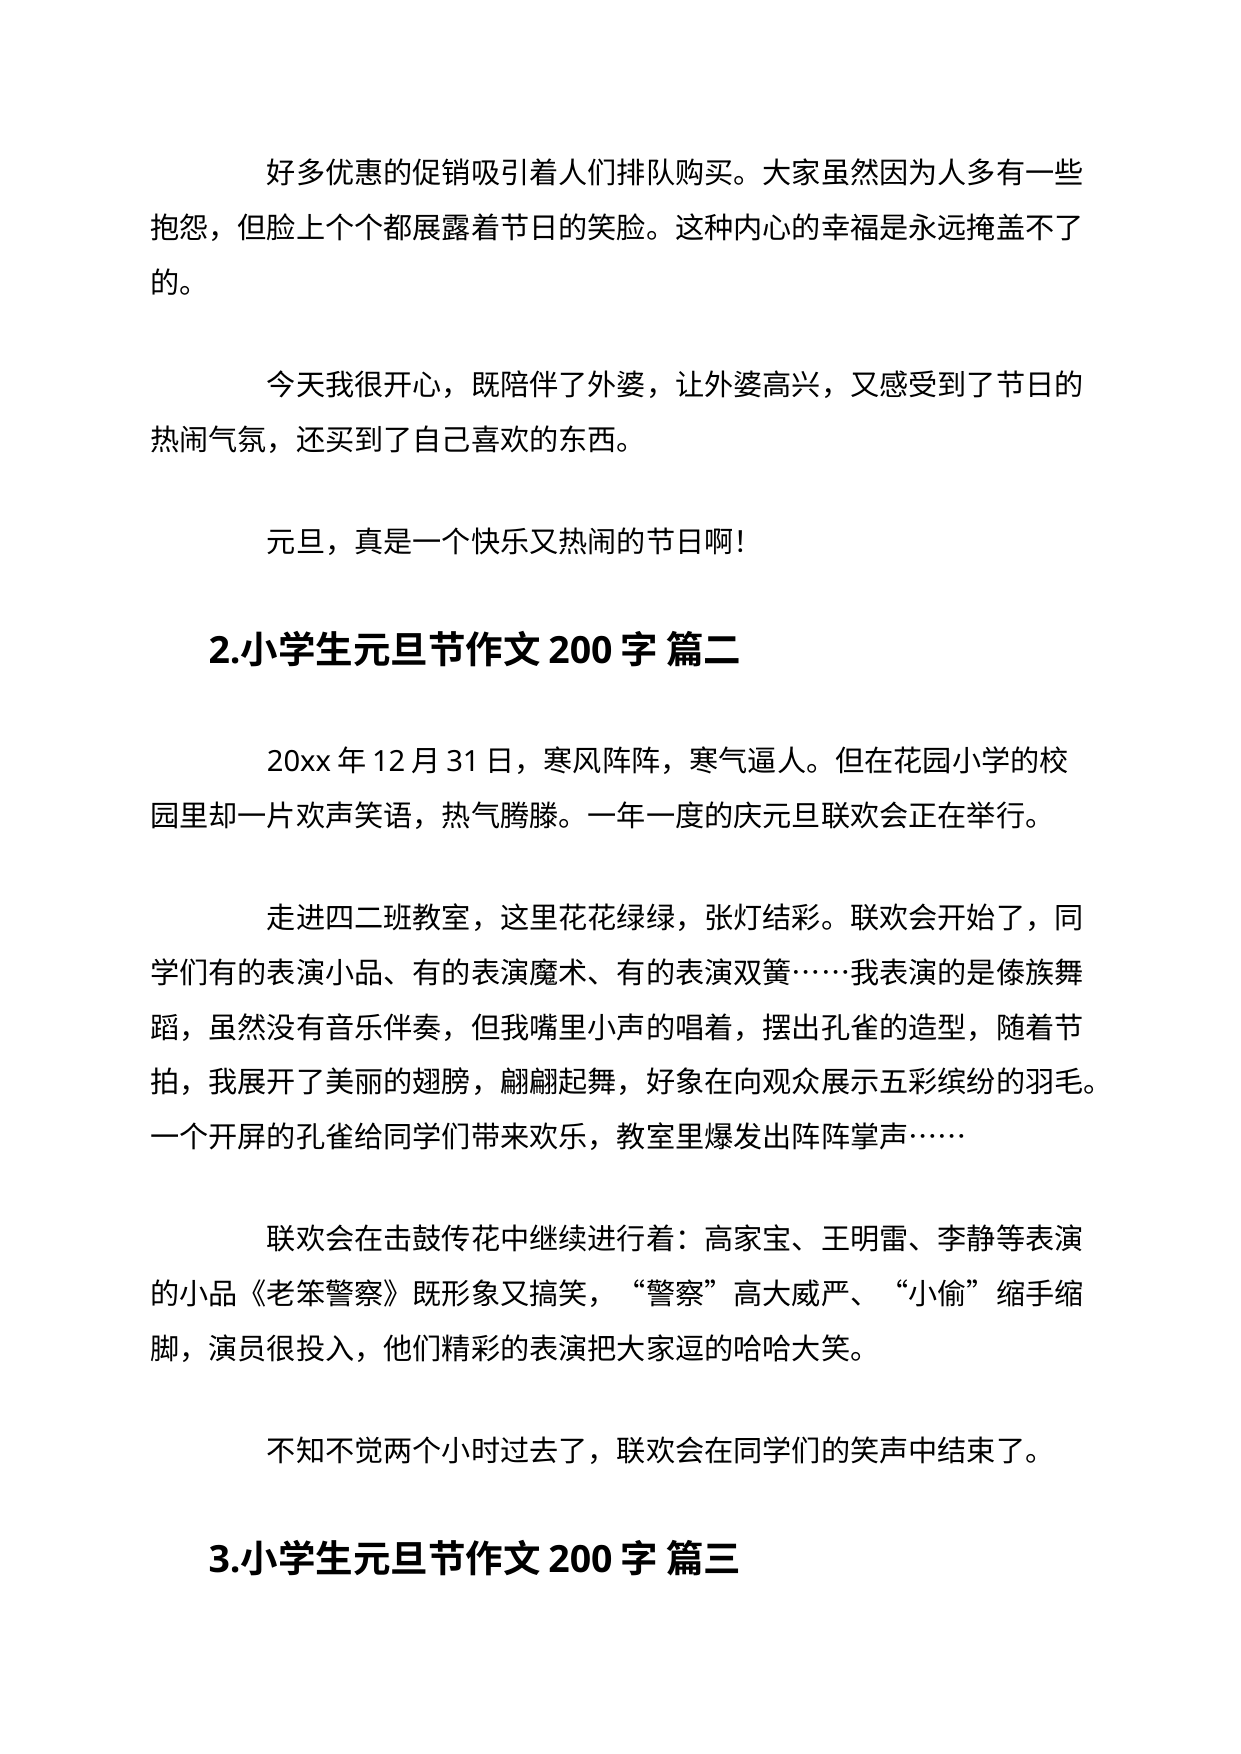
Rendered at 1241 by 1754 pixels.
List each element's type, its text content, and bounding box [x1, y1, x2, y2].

text 走进四二班教室，这里花花绿绿，张灯结彩。联欢会开始了，同学们有的表演小品、有的表演魔术、有的表演双簧……我表演的是傣族舞蹈，虽然没有音乐伴奏，但我嘴里小声的唱着，摆出孔雀的造型，随着节拍，我展开了美丽的翅膀，翩翩起舞，好象在向观众展示五彩缤纷的羽毛。一个开屏的孔雀给同学们带来欢乐，教室里爆发出阵阵掌声…… [150, 894, 1090, 1156]
text 元旦，真是一个快乐又热闹的节日啊！ [150, 518, 1090, 561]
text 今天我很开心，既陪伴了外婆，让外婆高兴，又感受到了节日的热闹气氛，还买到了自己喜欢的东西。 [150, 362, 1090, 459]
text 2.小学生元旦节作文200字 篇二 [150, 620, 1090, 674]
text 联欢会在击鼓传花中继续进行着：高家宝、王明雷、李静等表演的小品《老笨警察》既形象又搞笑，“警察”高大威严、“小偷”缩手缩脚，演员很投入，他们精彩的表演把大家逗的哈哈大笑。 [150, 1216, 1090, 1368]
text 20xx年12月31日，寒风阵阵，寒气逼人。但在花园小学的校园里却一片欢声笑语，热气腾滕。一年一度的庆元旦联欢会正在举行。 [150, 738, 1090, 835]
text 不知不觉两个小时过去了，联欢会在同学们的笑声中结束了。 [150, 1427, 1090, 1469]
text 3.小学生元旦节作文200字 篇三 [150, 1529, 1090, 1583]
text 好多优惠的促销吸引着人们排队购买。大家虽然因为人多有一些抱怨，但脸上个个都展露着节日的笑脸。这种内心的幸福是永远掩盖不了的。 [150, 150, 1090, 302]
